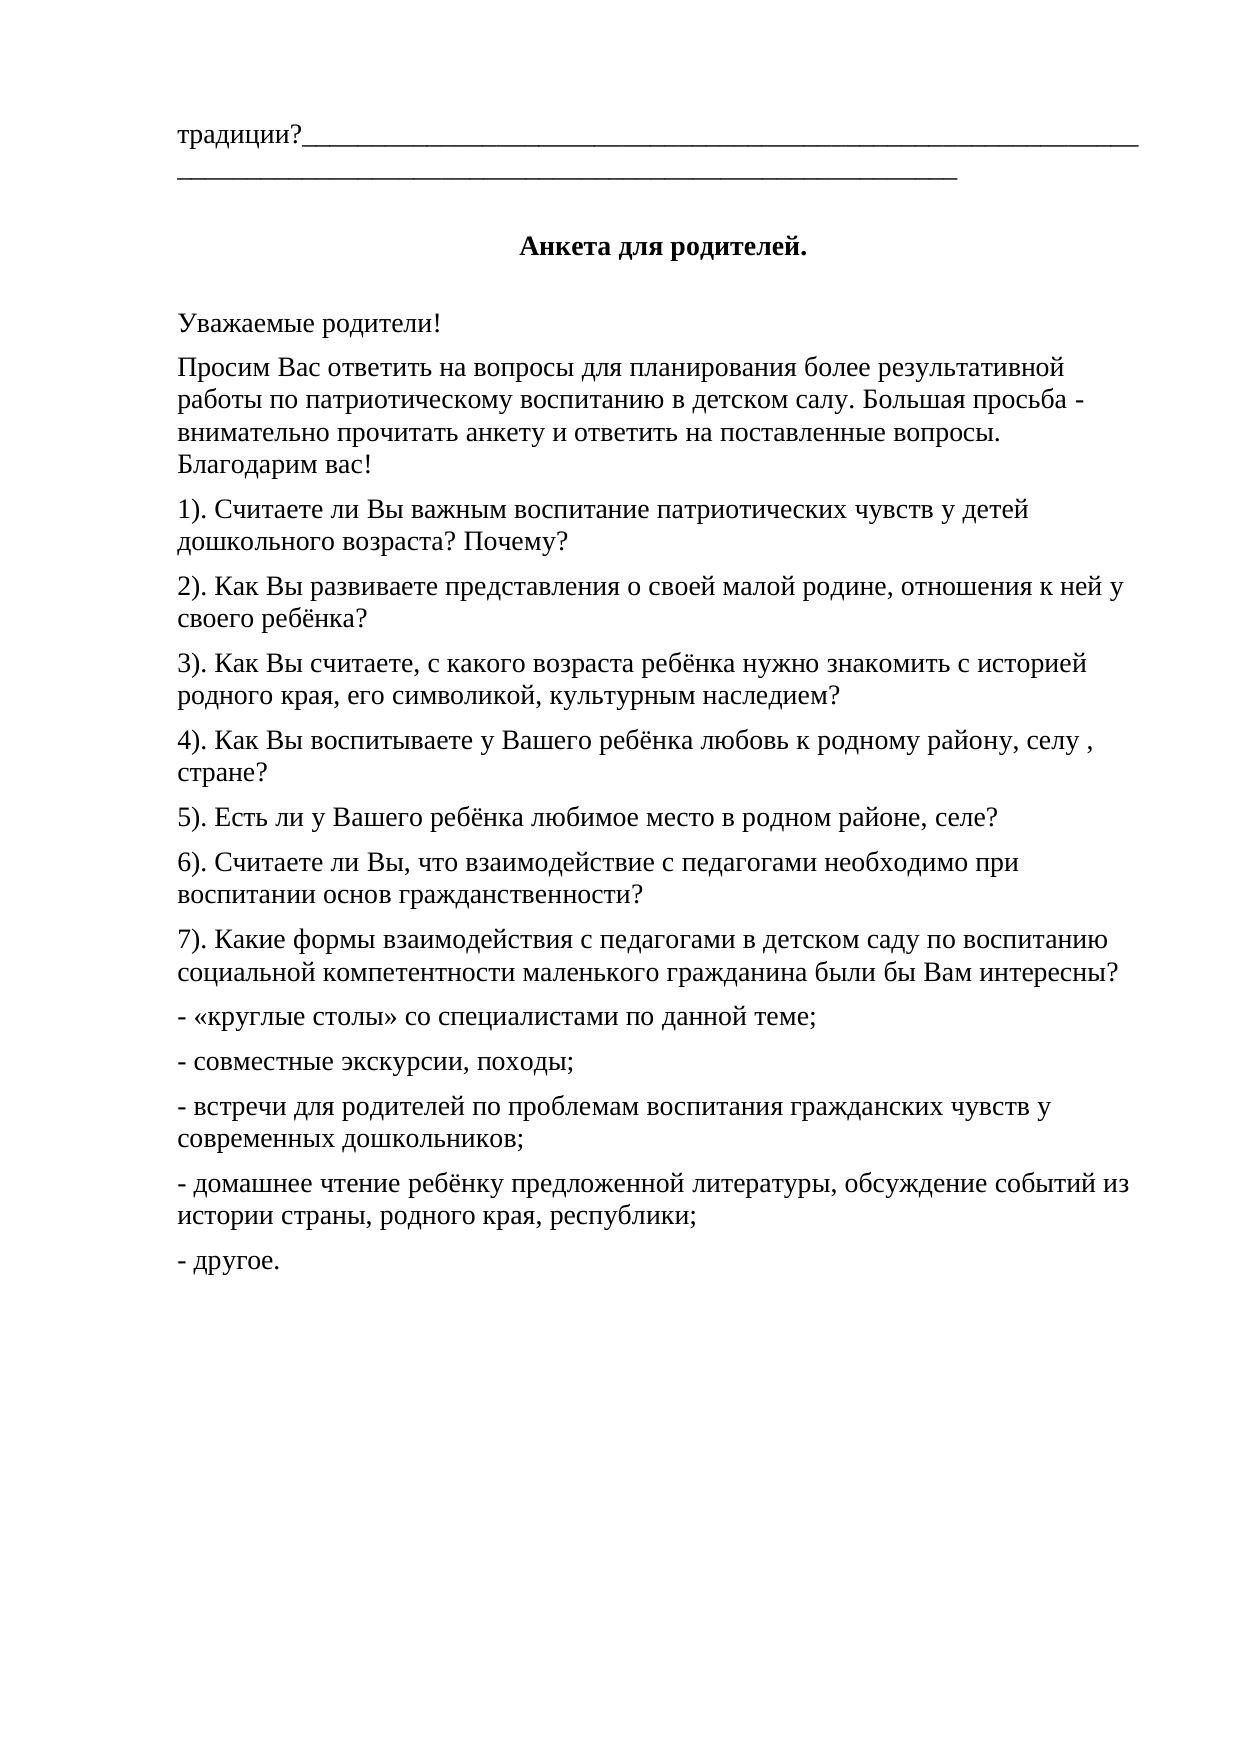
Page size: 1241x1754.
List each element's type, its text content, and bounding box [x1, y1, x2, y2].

text Просим Вас ответить на вопросы для планирования более результативной работы по патриотическому воспитанию в детском салу. Большая просьба -внимательно прочитать анкету и ответить на поставленные вопросы. Благодарим вас! [177, 350, 1097, 480]
text 5). Есть ли у Вашего ребёнка любимое место в родном районе, селе? [177, 800, 1154, 833]
text 1). Считаете ли Вы важным воспитание патриотических чувств у детей дошкольного возраста? Почему? [177, 492, 1040, 557]
text 7). Какие формы взаимодействия с педагогами в детском саду по воспитанию социальной компетентности маленького гражданина были бы Вам интересны? [177, 922, 1132, 987]
text Уважаемые родители! [177, 306, 1154, 338]
text традиции?____________________________________________________________ ________________________________________________________ [177, 117, 1153, 182]
text - другое. [177, 1243, 1154, 1275]
text - домашнее чтение ребёнку предложенной литературы, обсуждение событий из истории страны, родного края, республики; [177, 1166, 1141, 1231]
text - «круглые столы» со специалистами по данной теме; - совместные экскурсии, походы; [177, 999, 827, 1077]
text Анкета для родителей. [519, 228, 1154, 261]
text 3). Как Вы считаете, с какого возраста ребёнка нужно знакомить с историей родного края, его символикой, культурным наследием? [177, 646, 1098, 711]
text 2). Как Вы развиваете представления о своей малой родине, отношения к ней у своего ребёнка? [177, 569, 1136, 634]
text - встречи для родителей по проблемам воспитания гражданских чувств у современных дошкольников; [177, 1089, 1062, 1154]
text 4). Как Вы воспитываете у Вашего ребёнка любовь к родному району, селу , стране? [177, 723, 1104, 788]
text 6). Считаете ли Вы, что взаимодействие с педагогами необходимо при воспитании основ гражданственности? [177, 845, 1031, 910]
